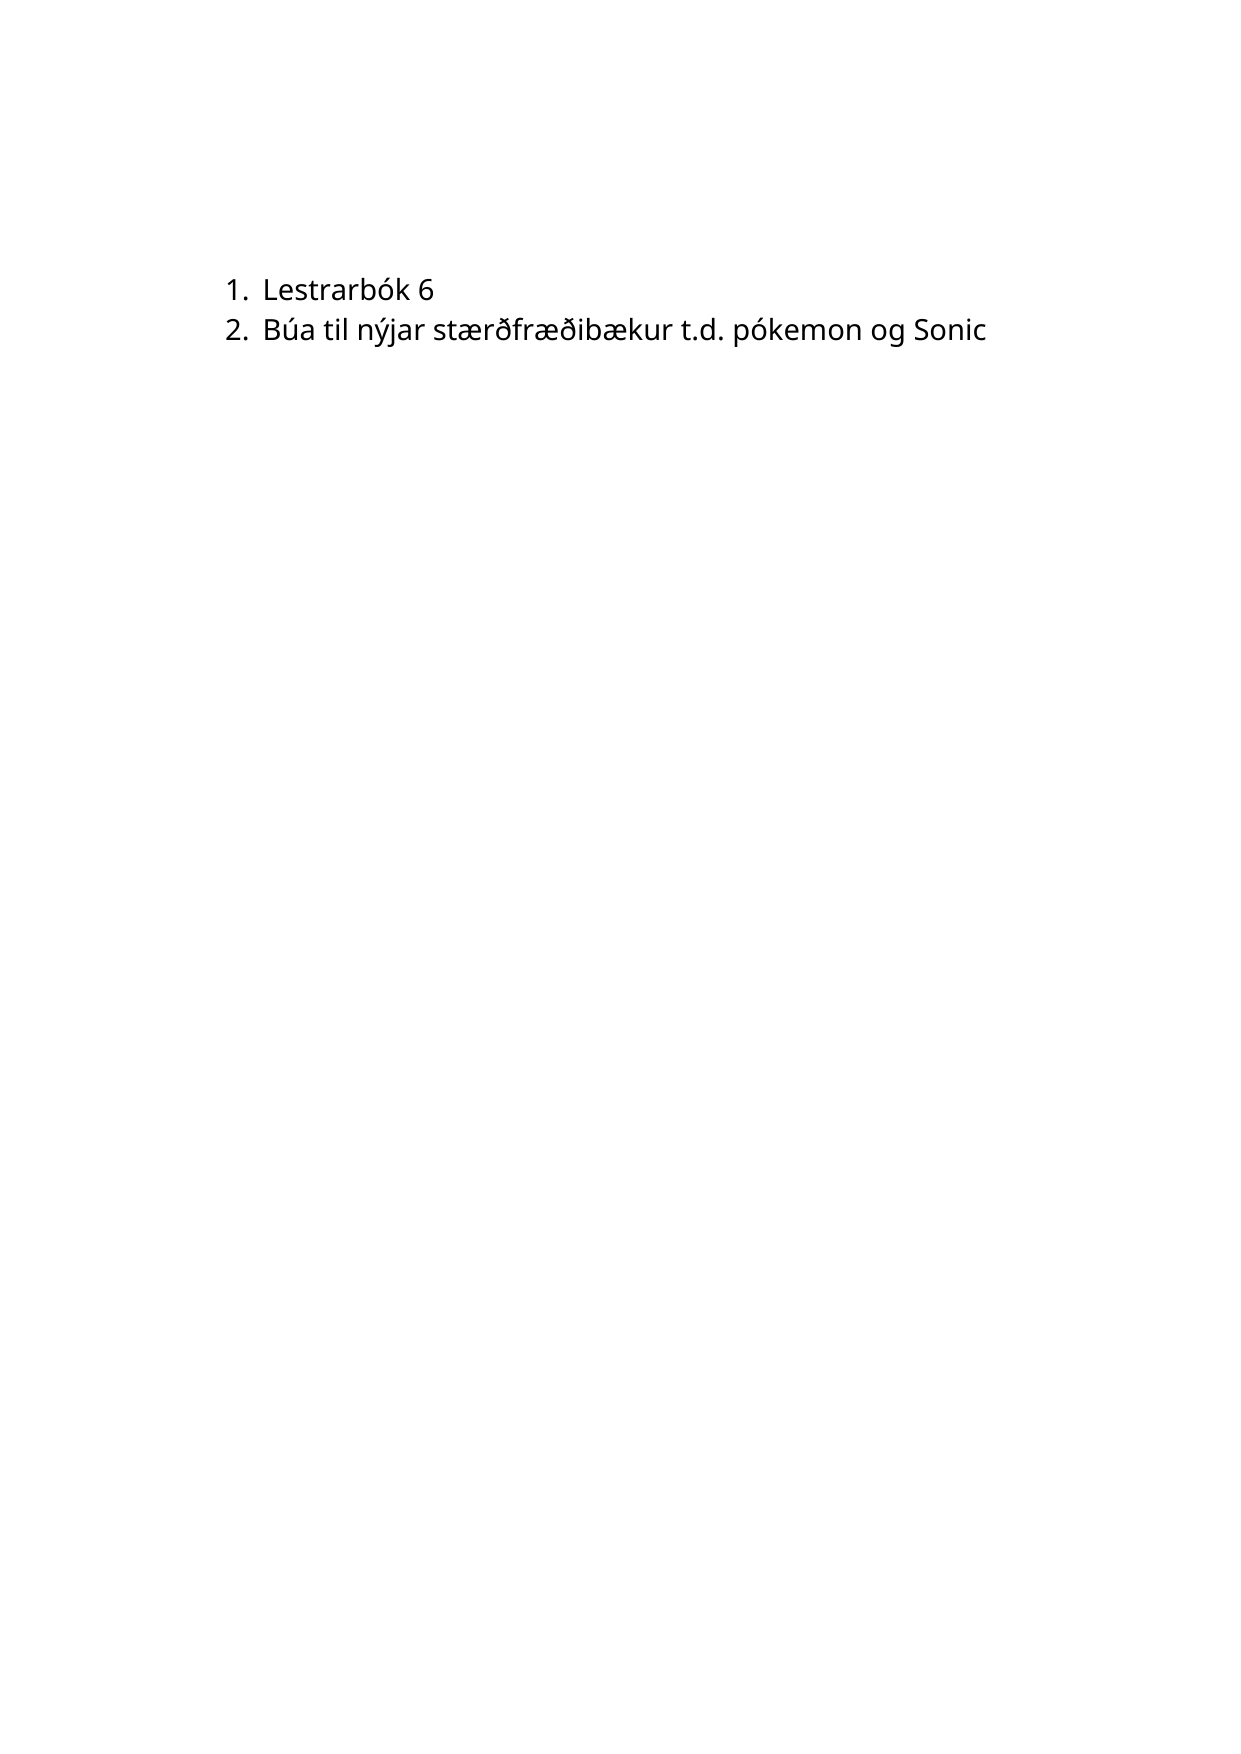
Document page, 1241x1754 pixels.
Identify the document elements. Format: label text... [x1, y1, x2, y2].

list Búa til nýjar stærðfræðibækur t.d. pókemon og Sonic [225, 309, 1090, 348]
list Lestrarbók 6 [225, 269, 1090, 309]
